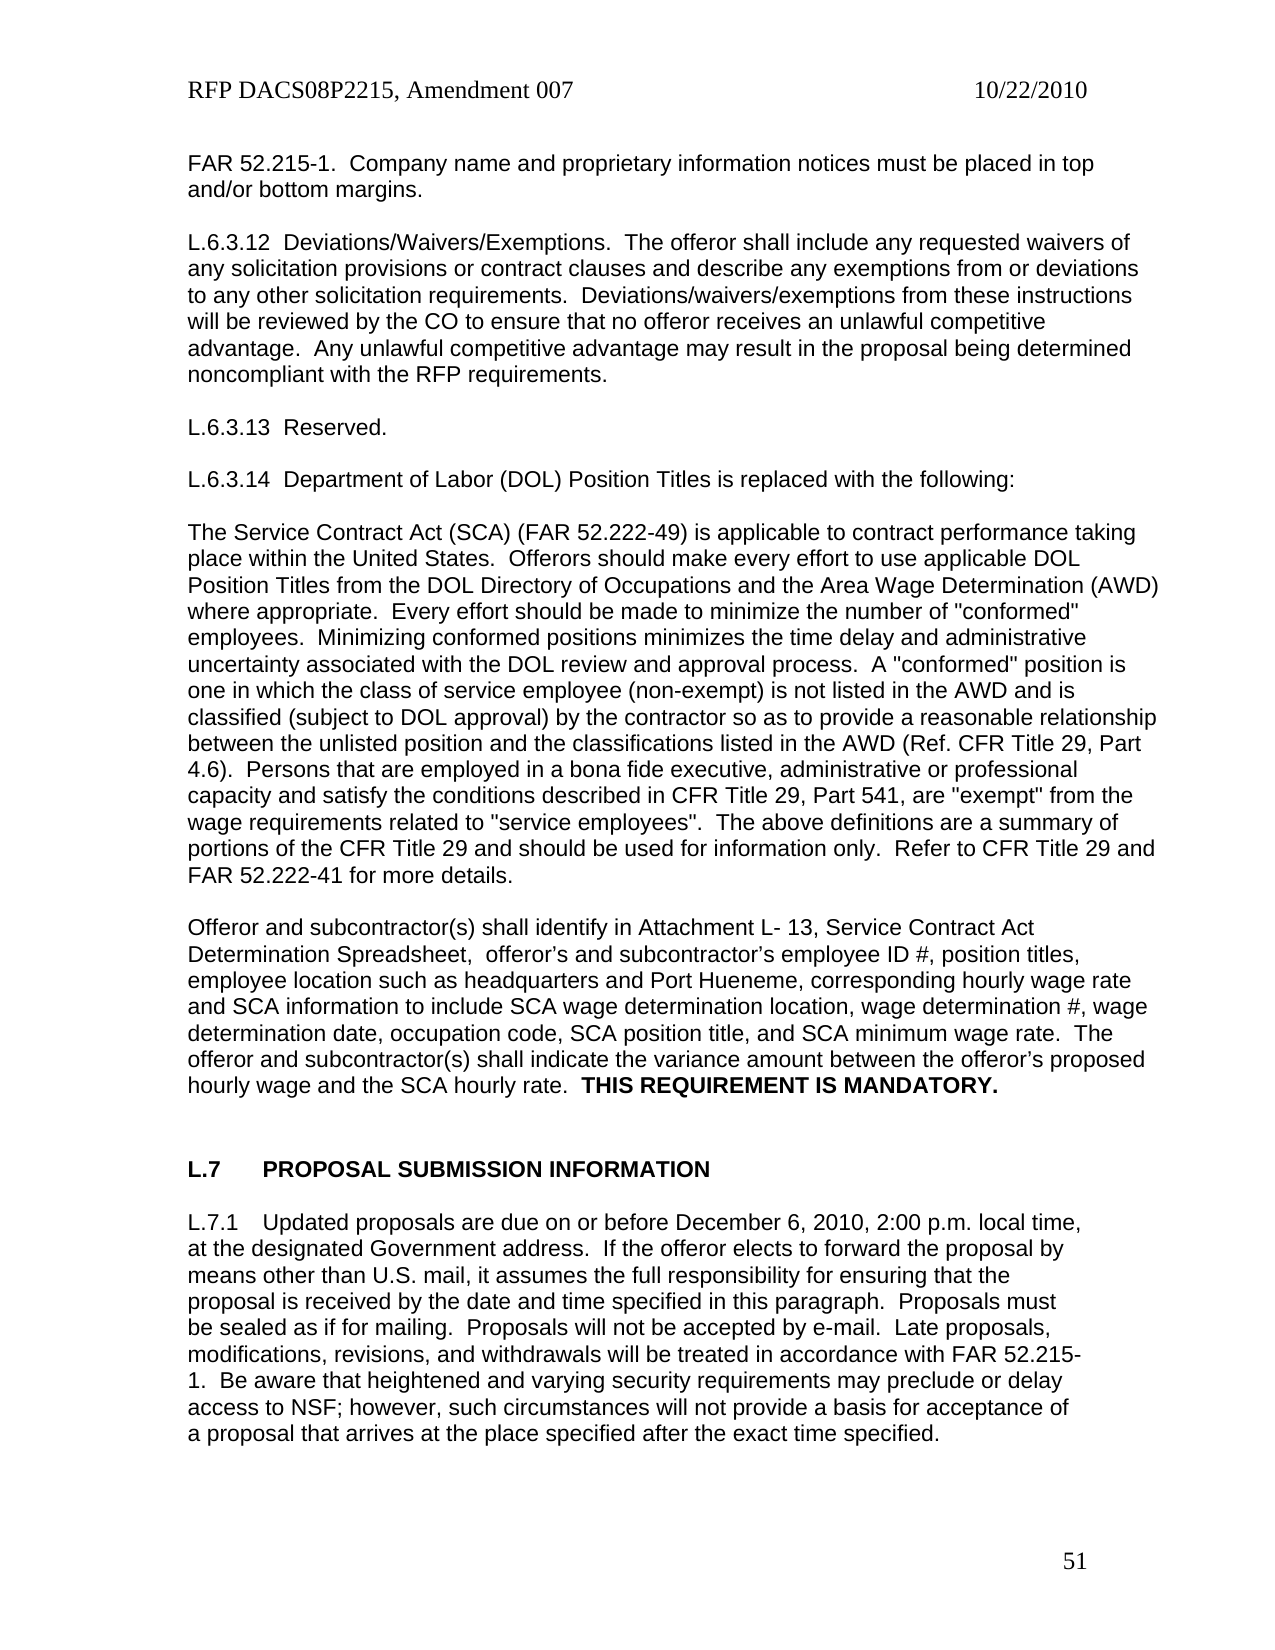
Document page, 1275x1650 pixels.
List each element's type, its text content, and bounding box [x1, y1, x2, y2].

list Offeror and subcontractor(s) shall identify in Attachment L- 13, Service Contract Act Determination Spreadsheet, offeror’s and subcontractor’s employee ID #, position titles, employee location such as headquarters and Port Hueneme, corresponding hourly wage rate and SCA information to include SCA wage determination location, wage determination #, wage determination date, occupation code, SCA position title, and SCA minimum wage rate. The offeror and subcontractor(s) shall indicate the variance amount between the offeror’s proposed hourly wage and the SCA hourly rate. THIS REQUIREMENT IS MANDATORY. [187, 914, 1162, 1099]
text L.6.3.12 Deviations/Waivers/Exemptions. The offeror shall include any requested waivers of any solicitation provisions or contract clauses and describe any exemptions from or deviations to any other solicitation requirements. Deviations/waivers/exemptions from these instructions will be reviewed by the CO to ensure that no offeror receives an unlawful competitive advantage. Any unlawful competitive advantage may result in the proposal being determined noncompliant with the RFP requirements. [187, 229, 1162, 387]
text The Service Contract Act (SCA) (FAR 52.222-49) is applicable to contract performance taking place within the United States. Offerors should make every effort to use applicable DOL Position Titles from the DOL Directory of Occupations and the Area Wage Determination (AWD) where appropriate. Every effort should be made to minimize the number of "conformed" employees. Minimizing conformed positions minimizes the time delay and administrative uncertainty associated with the DOL review and approval process. A "conformed" position is one in which the class of service employee (non-exempt) is not listed in the AWD and is classified (subject to DOL approval) by the contractor so as to provide a reasonable relationship between the unlisted position and the classifications listed in the AWD (Ref. CFR Title 29, Part 4.6). Persons that are employed in a bona fide executive, administrative or professional capacity and satisfy the conditions described in CFR Title 29, Part 541, are "exempt" from the wage requirements related to "service employees". The above definitions are a summary of portions of the CFR Title 29 and should be used for information only. Refer to CFR Title 29 and FAR 52.222-41 for more details. [187, 519, 1162, 888]
text L.6.3.14 Department of Labor (DOL) Position Titles is replaced with the following: [187, 466, 1162, 493]
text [187, 150, 1162, 203]
text L.7.1 Updated proposals are due on or before December 6, 2010, 2:00 p.m. local time, at the designated Government address. If the offeror elects to forward the proposal by means other than U.S. mail, it assumes the full responsibility for ensuring that the proposal is received by the date and time specified in this paragraph. Proposals must be sealed as if for mailing. Proposals will not be accepted by e-mail. Late proposals, modifications, revisions, and withdrawals will be treated in accordance with FAR 52.215-1. Be aware that heightened and varying security requirements may preclude or delay access to NSF; however, such circumstances will not provide a basis for acceptance of a proposal that arrives at the place specified after the exact time specified. [187, 1209, 1087, 1446]
text L.7 Proposal Submission Information [187, 1156, 1087, 1183]
text L.6.3.13 Reserved. [187, 413, 1162, 440]
